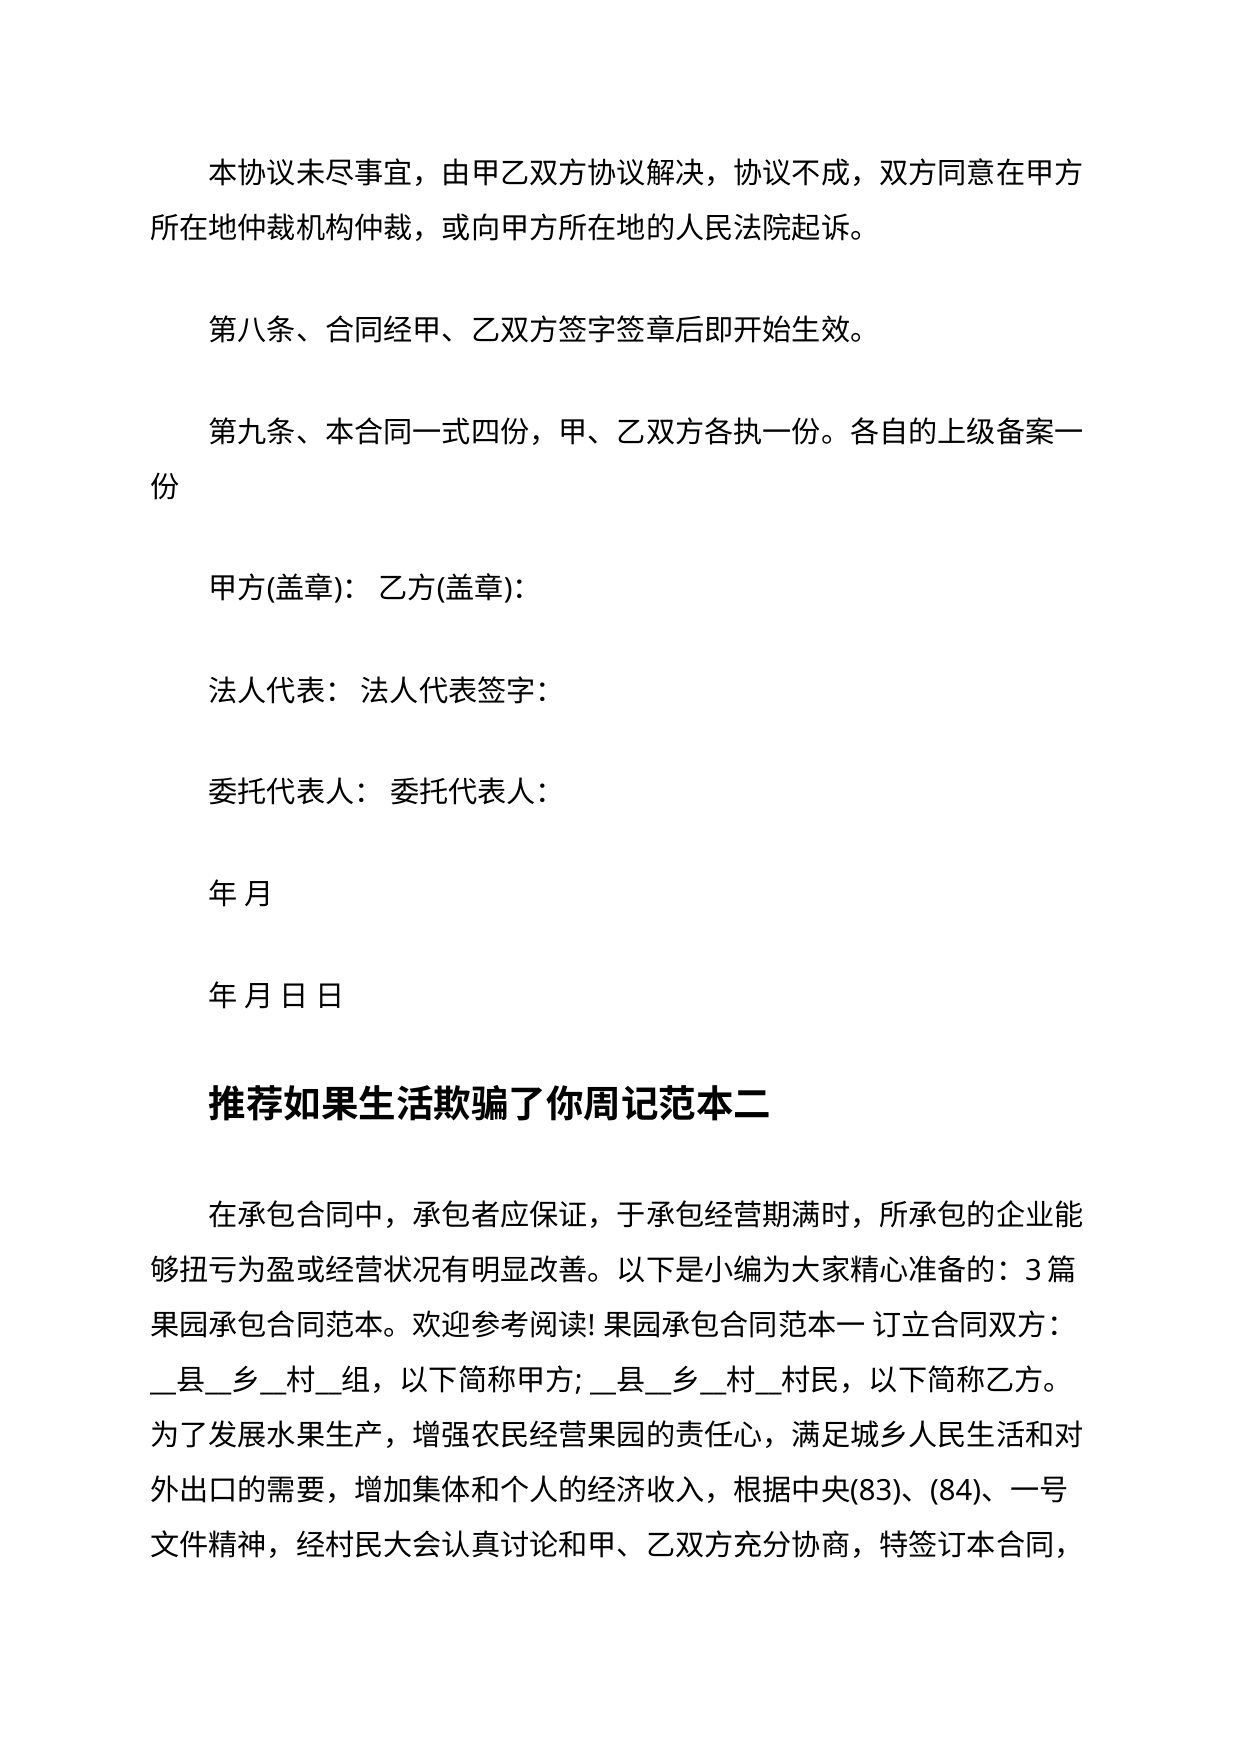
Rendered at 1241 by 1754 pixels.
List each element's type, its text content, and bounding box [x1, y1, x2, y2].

text 本协议未尽事宜，由甲乙双方协议解决，协议不成，双方同意在甲方所在地仲裁机构仲裁，或向甲方所在地的人民法院起诉。 [150, 150, 1090, 247]
text 法人代表： 法人代表签字： [150, 667, 1090, 709]
text 推荐如果生活欺骗了你周记范本二 [150, 1074, 1090, 1128]
text 第八条、合同经甲、乙双方签字签章后即开始生效。 [150, 307, 1090, 349]
text 委托代表人： 委托代表人： [150, 769, 1090, 811]
text 年 月 [150, 871, 1090, 913]
text 年 月 日 日 [150, 972, 1090, 1015]
text 甲方(盖章)： 乙方(盖章)： [150, 565, 1090, 607]
text 第九条、本合同一式四份，甲、乙双方各执一份。各自的上级备案一份 [150, 408, 1090, 506]
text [150, 1192, 1090, 1564]
